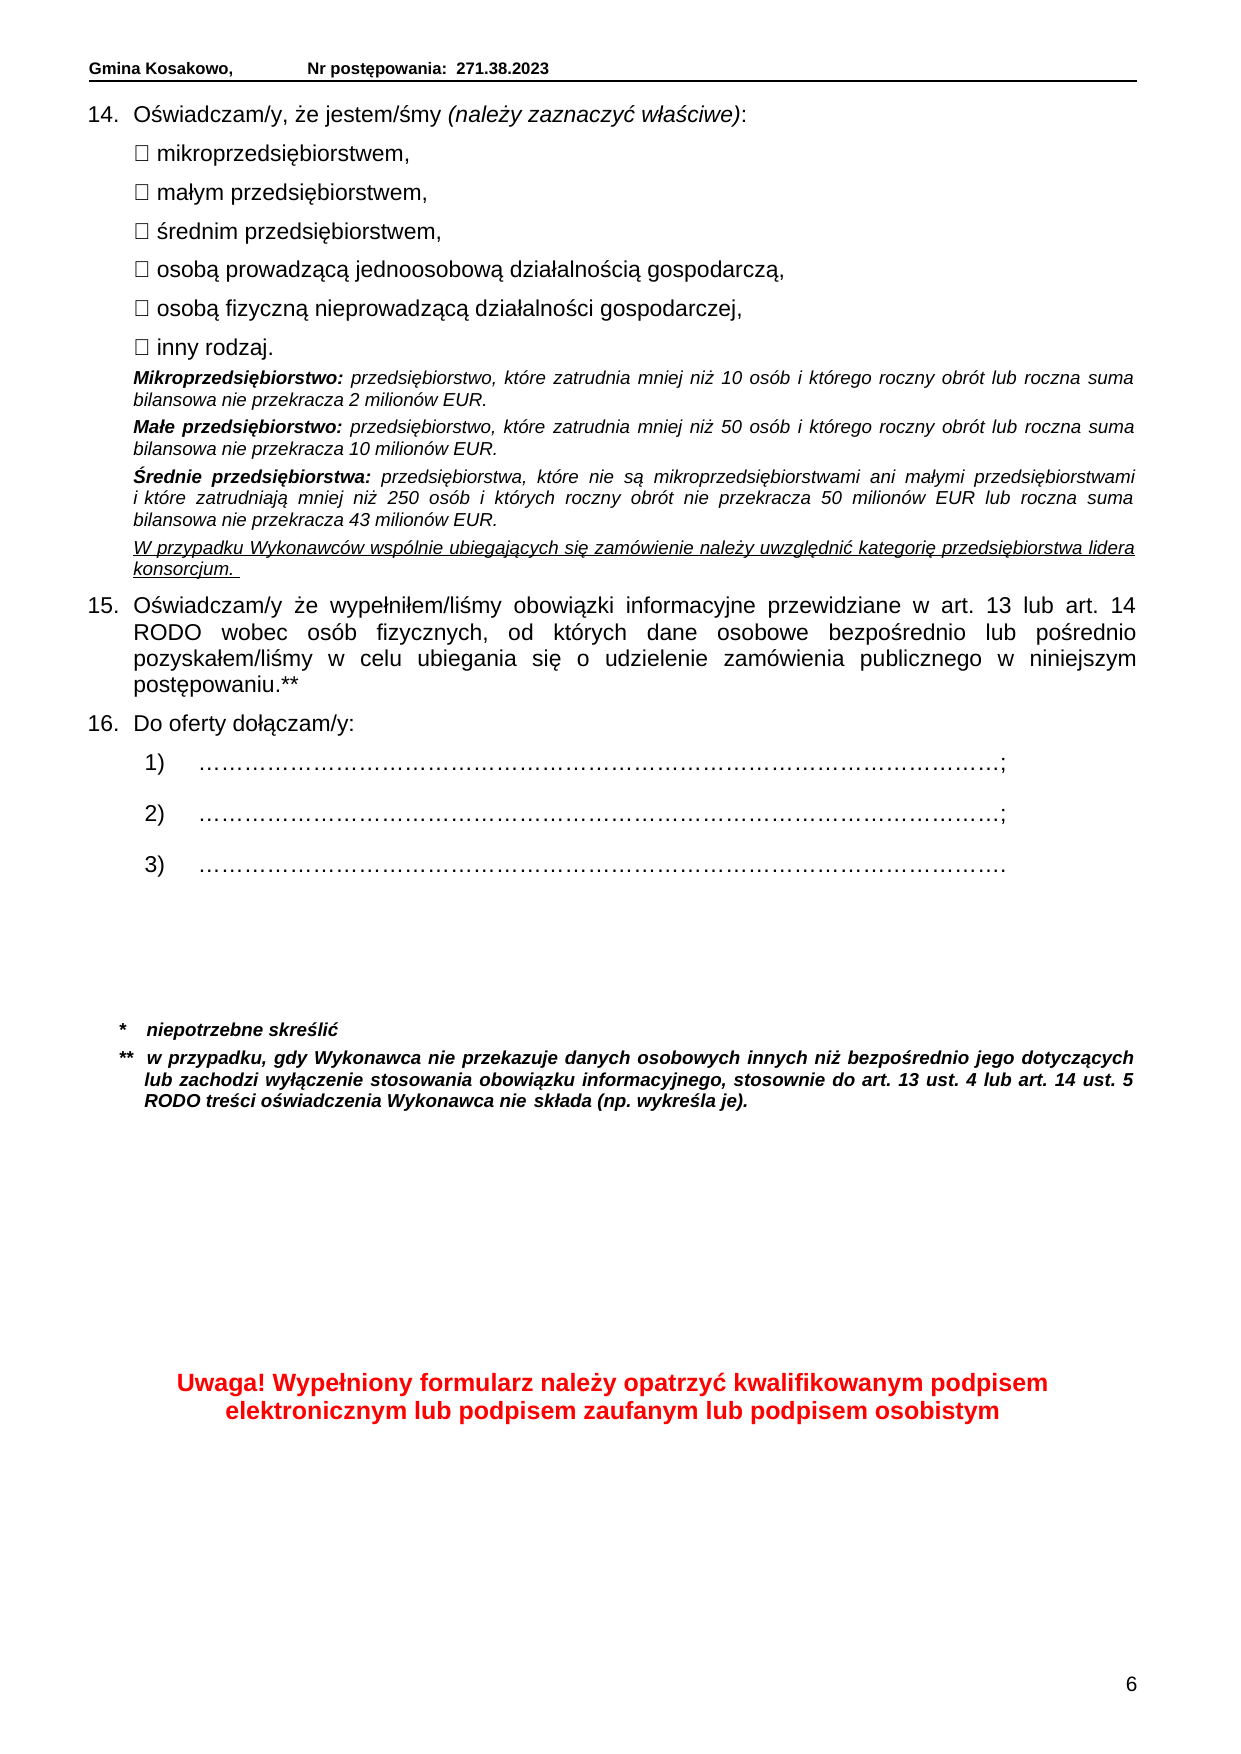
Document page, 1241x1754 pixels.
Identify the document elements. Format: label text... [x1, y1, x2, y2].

list Do oferty dołączam/y: [87, 710, 1137, 736]
table_header 1) [133, 736, 186, 787]
list Oświadczam/y, że jestem/śmy (należy zaznaczyć właściwe): [87, 101, 1137, 127]
text  średnim przedsiębiorstwem, [133, 218, 1137, 244]
text * niepotrzebne skreślić [118, 1019, 1137, 1041]
text Małe przedsiębiorstwo: przedsiębiorstwo, które zatrudnia mniej niż 50 osób i którego roczny obrót lub roczna suma bilansowa nie przekracza 10 milionów EUR. [133, 416, 1137, 459]
table_cell 3) [133, 839, 186, 890]
text Uwaga! Wypełniony formularz należy opatrzyć kwalifikowanym podpisem elektronicznym lub podpisem zaufanym lub podpisem osobistym [89, 1368, 1137, 1425]
table_cell ……………………………………………………………………………………………; [186, 788, 1054, 839]
text  małym przedsiębiorstwem, [133, 179, 1137, 205]
text  mikroprzedsiębiorstwem, [133, 140, 1137, 166]
text  osobą fizyczną nieprowadzącą działalności gospodarczej, [133, 295, 1137, 322]
table_cell 2) [133, 788, 186, 839]
text  osobą prowadzącą jednoosobową działalnością gospodarczą, [133, 256, 1137, 283]
list Oświadczam/y że wypełniłem/liśmy obowiązki informacyjne przewidziane w art. 13 lub art. 14 RODO wobec osób fizycznych, od których dane osobowe bezpośrednio lub pośrednio pozyskałem/liśmy w celu ubiegania się o udzielenie zamówienia publicznego w niniejszym postępowaniu.** [87, 592, 1137, 697]
text Mikroprzedsiębiorstwo: przedsiębiorstwo, które zatrudnia mniej niż 10 osób i którego roczny obrót lub roczna suma bilansowa nie przekracza 2 milionów EUR. [133, 367, 1137, 410]
table_cell ……………………………………………………………………………………………. [186, 839, 1054, 890]
text Średnie przedsiębiorstwa: przedsiębiorstwa, które nie są mikroprzedsiębiorstwami ani małymi przedsiębiorstwami i które zatrudniają mniej niż 250 osób i których roczny obrót nie przekracza 50 milionów EUR lub roczna suma bilansowa nie przekracza 43 milionów EUR. [133, 466, 1137, 530]
table_header ……………………………………………………………………………………………; [186, 736, 1054, 787]
text ** w przypadku, gdy Wykonawca nie przekazuje danych osobowych innych niż bezpośrednio jego dotyczących lub zachodzi wyłączenie stosowania obowiązku informacyjnego, stosownie do art. 13 ust. 4 lub art. 14 ust. 5 RODO treści oświadczenia Wykonawca nie składa (np. wykreśla je). [118, 1047, 1137, 1112]
text W przypadku Wykonawców wspólnie ubiegających się zamówienie należy uwzględnić kategorię przedsiębiorstwa lidera konsorcjum. [133, 536, 1137, 579]
text  inny rodzaj. [133, 334, 1137, 361]
